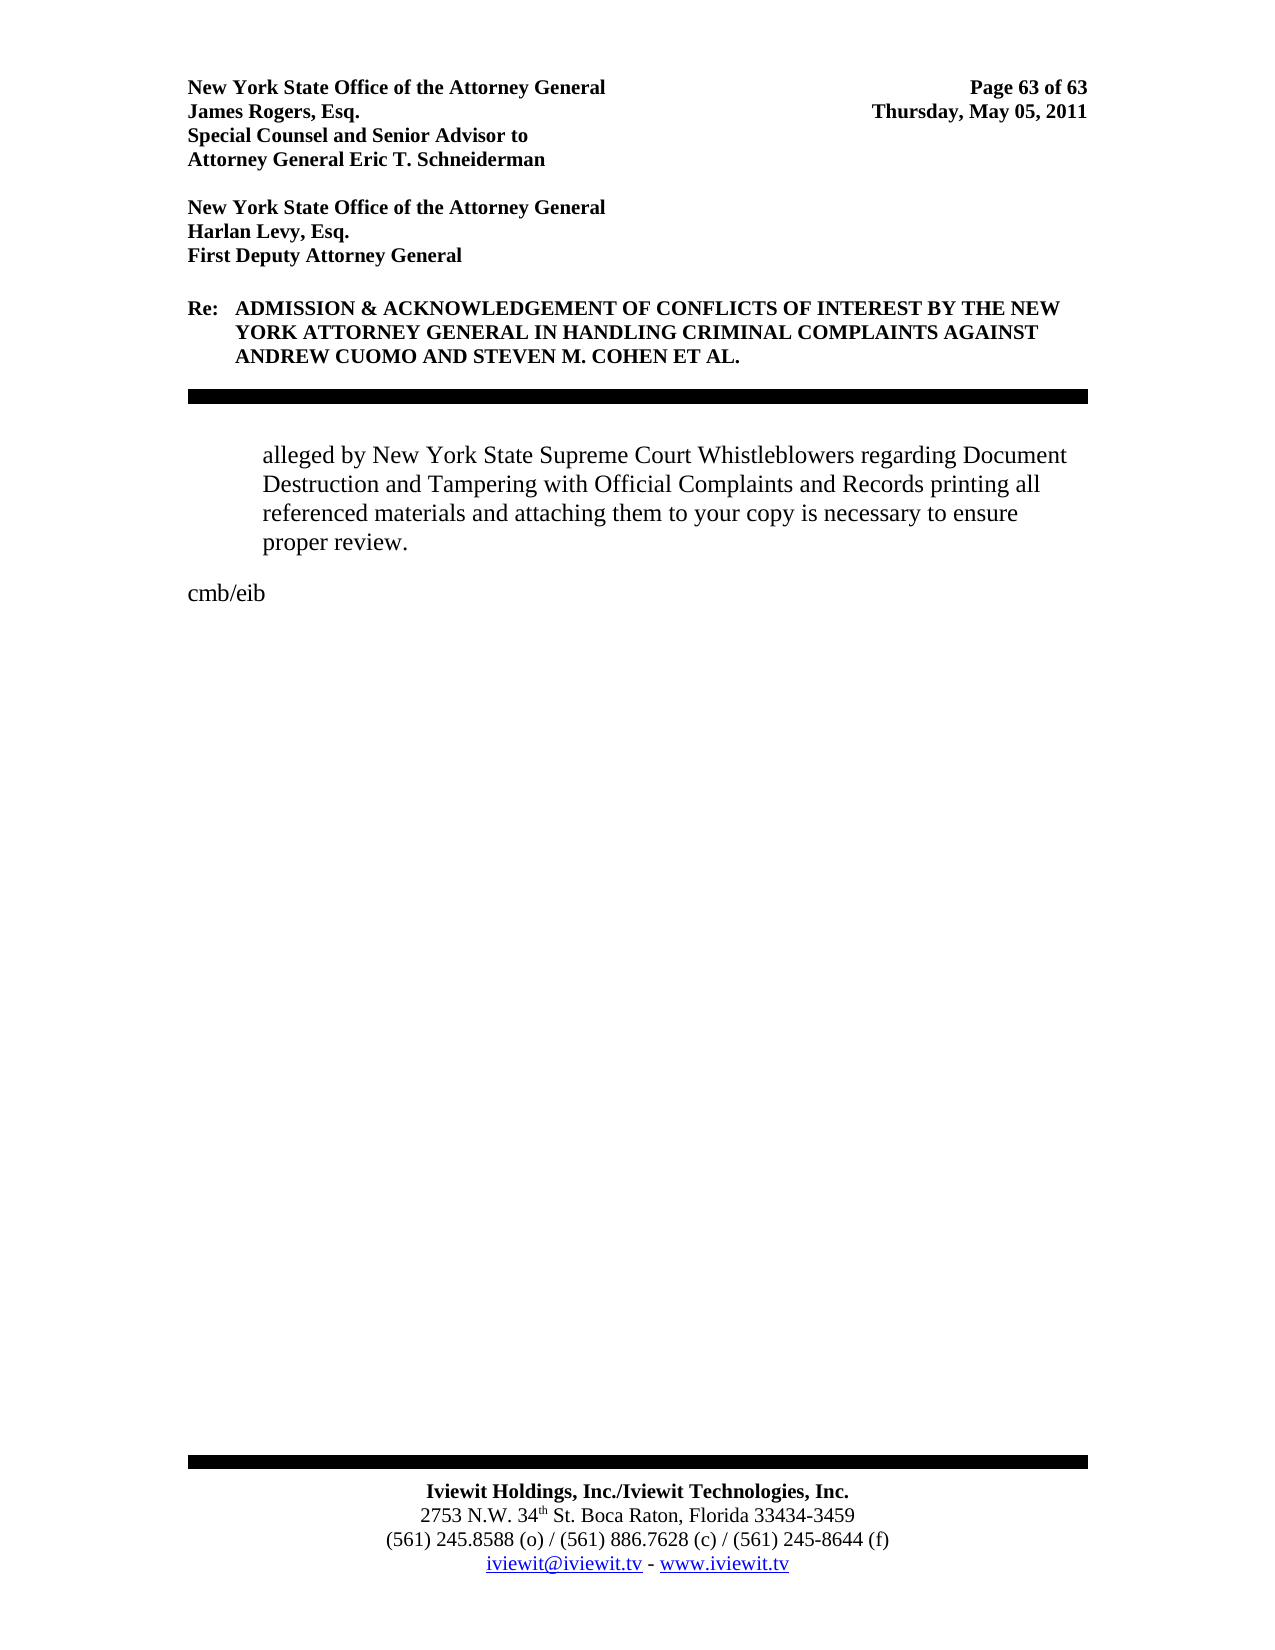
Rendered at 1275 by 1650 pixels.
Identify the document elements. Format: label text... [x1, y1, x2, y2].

text cmb/eib [187, 578, 1087, 607]
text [262, 441, 1087, 556]
